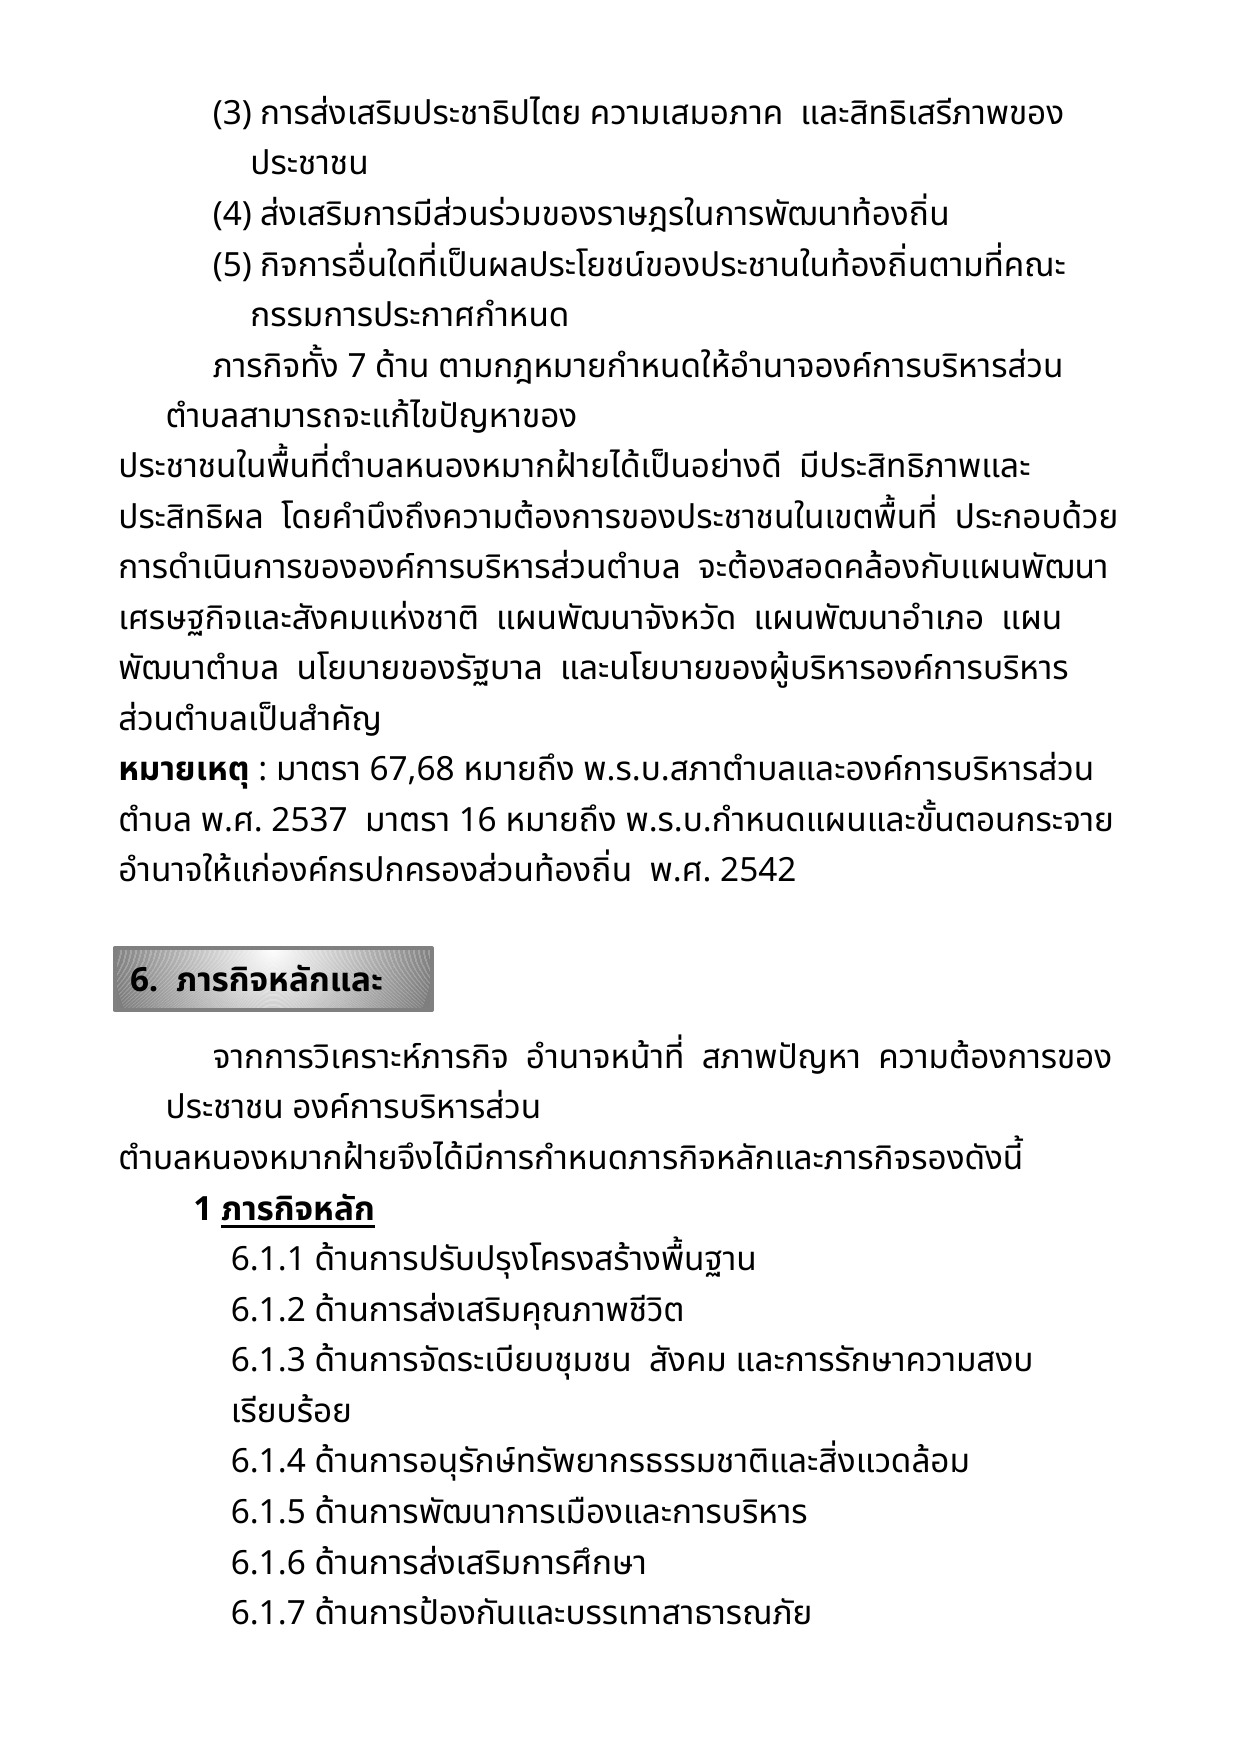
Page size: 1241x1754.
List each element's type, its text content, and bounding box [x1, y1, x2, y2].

text จากการวิเคราะห์ภารกิจ อำนาจหน้าที่ สภาพปัญหา ความต้องการของประชาชน องค์การบริหารส่วน [165, 1033, 1122, 1134]
text ภารกิจทั้ง 7 ด้าน ตามกฎหมายกำหนดให้อำนาจองค์การบริหารส่วนตำบลสามารถจะแก้ไขปัญหาของ [165, 341, 1122, 442]
text 6.1.1 ด้านการปรับปรุงโครงสร้างพื้นฐาน [231, 1235, 1122, 1286]
list ส่งเสริมการมีส่วนร่วมของราษฎรในการพัฒนาท้องถิ่น [213, 190, 1122, 240]
text ประชาชนในพื้นที่ตำบลหนองหมากฝ้ายได้เป็นอย่างดี มีประสิทธิภาพและประสิทธิผล โดยคำนึงถึงความต้องการของประชาชนในเขตพื้นที่ ประกอบด้วยการดำเนินการขององค์การบริหารส่วนตำบล จะต้องสอดคล้องกับแผนพัฒนาเศรษฐกิจและสังคมแห่งชาติ แผนพัฒนาจังหวัด แผนพัฒนาอำเภอ แผนพัฒนาตำบล นโยบายของรัฐบาล และนโยบายของผู้บริหารองค์การบริหารส่วนตำบลเป็นสำคัญ [118, 442, 1122, 745]
text 6.1.6 ด้านการส่งเสริมการศึกษา [231, 1538, 1122, 1589]
text 6.1.4 ด้านการอนุรักษ์ทรัพยากรธรรมชาติและสิ่งแวดล้อม [231, 1437, 1122, 1488]
text หมายเหตุ : มาตรา 67,68 หมายถึง พ.ร.บ.สภาตำบลและองค์การบริหารส่วนตำบล พ.ศ. 2537 มาตรา 16 หมายถึง พ.ร.บ.กำหนดแผนและขั้นตอนกระจายอำนาจให้แก่องค์กรปกครองส่วนท้องถิ่น พ.ศ. 2542 [118, 745, 1122, 897]
list การส่งเสริมประชาธิปไตย ความเสมอภาค และสิทธิเสรีภาพของประชาชน [213, 89, 1122, 190]
text 6.1.7 ด้านการป้องกันและบรรเทาสาธารณภัย [231, 1589, 1122, 1640]
text ตำบลหนองหมากฝ้ายจึงได้มีการกำหนดภารกิจหลักและภารกิจรองดังนี้ [118, 1134, 1122, 1184]
text 6.1.5 ด้านการพัฒนาการเมืองและการบริหาร [231, 1488, 1122, 1538]
list กิจการอื่นใดที่เป็นผลประโยชน์ของประชานในท้องถิ่นตามที่คณะกรรมการประกาศกำหนด [213, 240, 1122, 341]
text 1 ภารกิจหลัก [118, 1184, 1122, 1235]
text 6.1.2 ด้านการส่งเสริมคุณภาพชีวิต [231, 1286, 1122, 1336]
text 6.1.3 ด้านการจัดระเบียบชุมชน สังคม และการรักษาความสงบเรียบร้อย [231, 1336, 1122, 1437]
